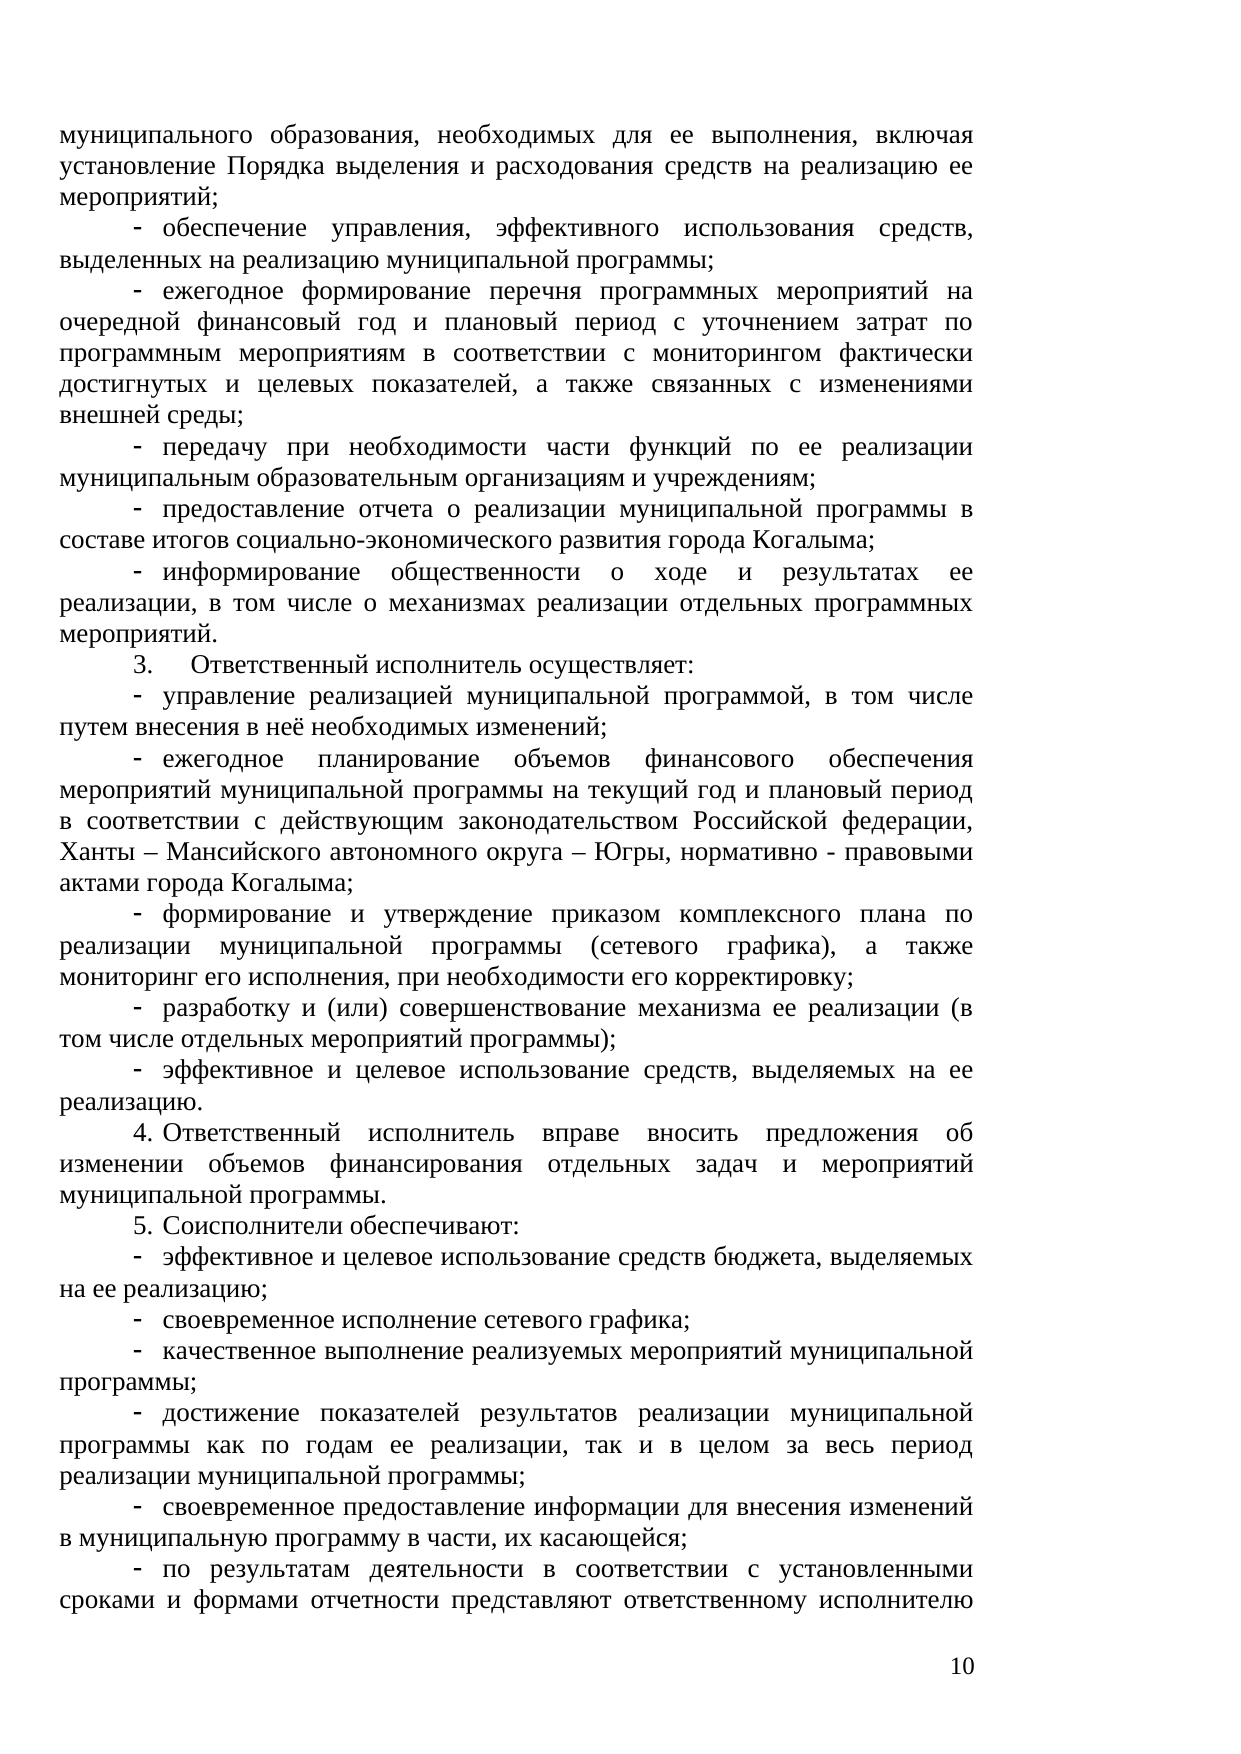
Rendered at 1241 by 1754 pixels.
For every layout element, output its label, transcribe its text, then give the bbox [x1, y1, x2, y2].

list Ответственный исполнитель вправе вносить предложения об изменении объемов финансирования отдельных задач и мероприятий муниципальной программы. [59, 1116, 974, 1209]
list своевременное исполнение сетевого графика; [59, 1303, 974, 1334]
list своевременное предоставление информации для внесения изменений в муниципальную программу в части, их касающейся; [59, 1490, 974, 1552]
list передачу при необходимости части функций по ее реализации муниципальным образовательным организациям и учреждениям; [59, 430, 974, 492]
list эффективное и целевое использование средств, выделяемых на ее реализацию. [59, 1053, 974, 1116]
list ежегодное планирование объемов финансового обеспечения мероприятий муниципальной программы на текущий год и плановый период в соответствии с действующим законодательством Российской федерации, Ханты – Мансийского автономного округа – Югры, нормативно - правовыми актами города Когалыма; [59, 742, 974, 897]
list предоставление отчета о реализации муниципальной программы в составе итогов социально-экономического развития города Когалыма; [59, 492, 974, 554]
list информирование общественности о ходе и результатах ее реализации, в том числе о механизмах реализации отдельных программных мероприятий. [59, 554, 974, 648]
list Ответственный исполнитель осуществляет: [59, 648, 974, 679]
list обеспечение управления, эффективного использования средств, выделенных на реализацию муниципальной программы; [59, 212, 974, 274]
list качественное выполнение реализуемых мероприятий муниципальной программы; [59, 1334, 974, 1396]
list достижение показателей результатов реализации муниципальной программы как по годам ее реализации, так и в целом за весь период реализации муниципальной программы; [59, 1396, 974, 1490]
list управление реализацией муниципальной программой, в том числе путем внесения в неё необходимых изменений; [59, 679, 974, 742]
list эффективное и целевое использование средств бюджета, выделяемых на ее реализацию; [59, 1240, 974, 1303]
list формирование и утверждение приказом комплексного плана по реализации муниципальной программы (сетевого графика), а также мониторинг его исполнения, при необходимости его корректировку; [59, 897, 974, 991]
list разработку и (или) совершенствование механизма ее реализации (в том числе отдельных мероприятий программы); [59, 991, 974, 1053]
list Соисполнители обеспечивают: [59, 1209, 974, 1240]
list ежегодное формирование перечня программных мероприятий на очередной финансовый год и плановый период с уточнением затрат по программным мероприятиям в соответствии с мониторингом фактически достигнутых и целевых показателей, а также связанных с изменениями внешней среды; [59, 274, 974, 430]
